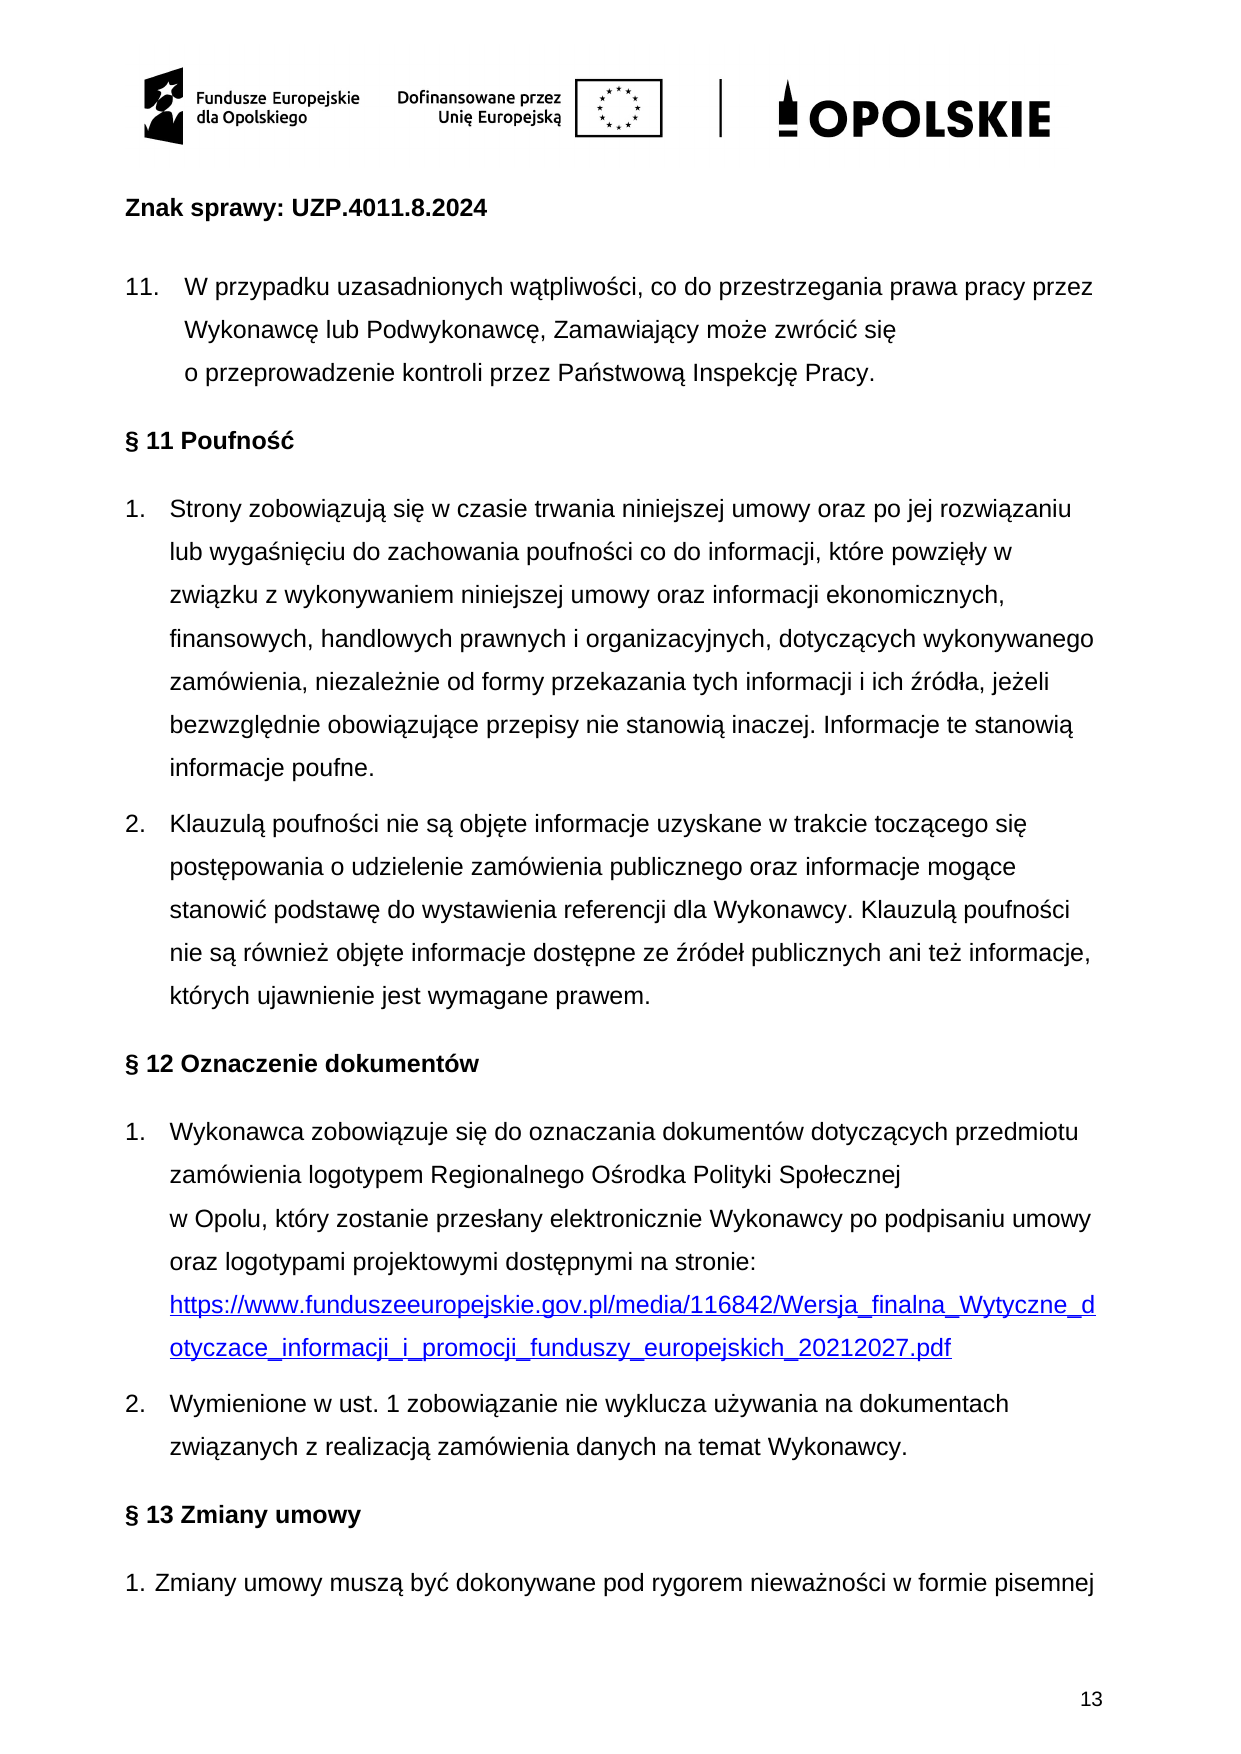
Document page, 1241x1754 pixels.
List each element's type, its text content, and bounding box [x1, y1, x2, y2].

list Wykonawca zobowiązuje się do oznaczania dokumentów dotyczących przedmiotu zamówienia logotypem Regionalnego Ośrodka Polityki Społecznej w Opolu, który zostanie przesłany elektronicznie Wykonawcy po podpisaniu umowy oraz logotypami projektowymi dostępnymi na stronie: https://www.funduszeeuropejskie.gov.pl/media/116842/Wersja_finalna_Wytyczne_dotyczace_informacji_i_promocji_funduszy_europejskich_20212027.pdf [125, 1117, 1103, 1362]
list Klauzulą poufności nie są objęte informacje uzyskane w trakcie toczącego się postępowania o udzielenie zamówienia publicznego oraz informacje mogące stanowić podstawę do wystawienia referencji dla Wykonawcy. Klauzulą poufności nie są również objęte informacje dostępne ze źródeł publicznych ani też informacje, których ujawnienie jest wymagane prawem. [125, 808, 1103, 1010]
subtitle § 11 Poufność [125, 426, 1103, 455]
list Wymienione w ust. 1 zobowiązanie nie wyklucza używania na dokumentach związanych z realizacją zamówienia danych na temat Wykonawcy. [125, 1388, 1103, 1460]
subtitle § 13 Zmiany umowy [125, 1500, 1103, 1528]
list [125, 1568, 1103, 1597]
list W przypadku uzasadnionych wątpliwości, co do przestrzegania prawa pracy przez Wykonawcę lub Podwykonawcę, Zamawiający może zwrócić się o przeprowadzenie kontroli przez Państwową Inspekcję Pracy. [125, 272, 1103, 387]
list Strony zobowiązują się w czasie trwania niniejszej umowy oraz po jej rozwiązaniu lub wygaśnięciu do zachowania poufności co do informacji, które powzięły w związku z wykonywaniem niniejszej umowy oraz informacji ekonomicznych, finansowych, handlowych prawnych i organizacyjnych, dotyczących wykonywanego zamówienia, niezależnie od formy przekazania tych informacji i ich źródła, jeżeli bezwzględnie obowiązujące przepisy nie stanowią inaczej. Informacje te stanowią informacje poufne. [125, 494, 1103, 782]
subtitle § 12 Oznaczenie dokumentów [125, 1049, 1103, 1078]
